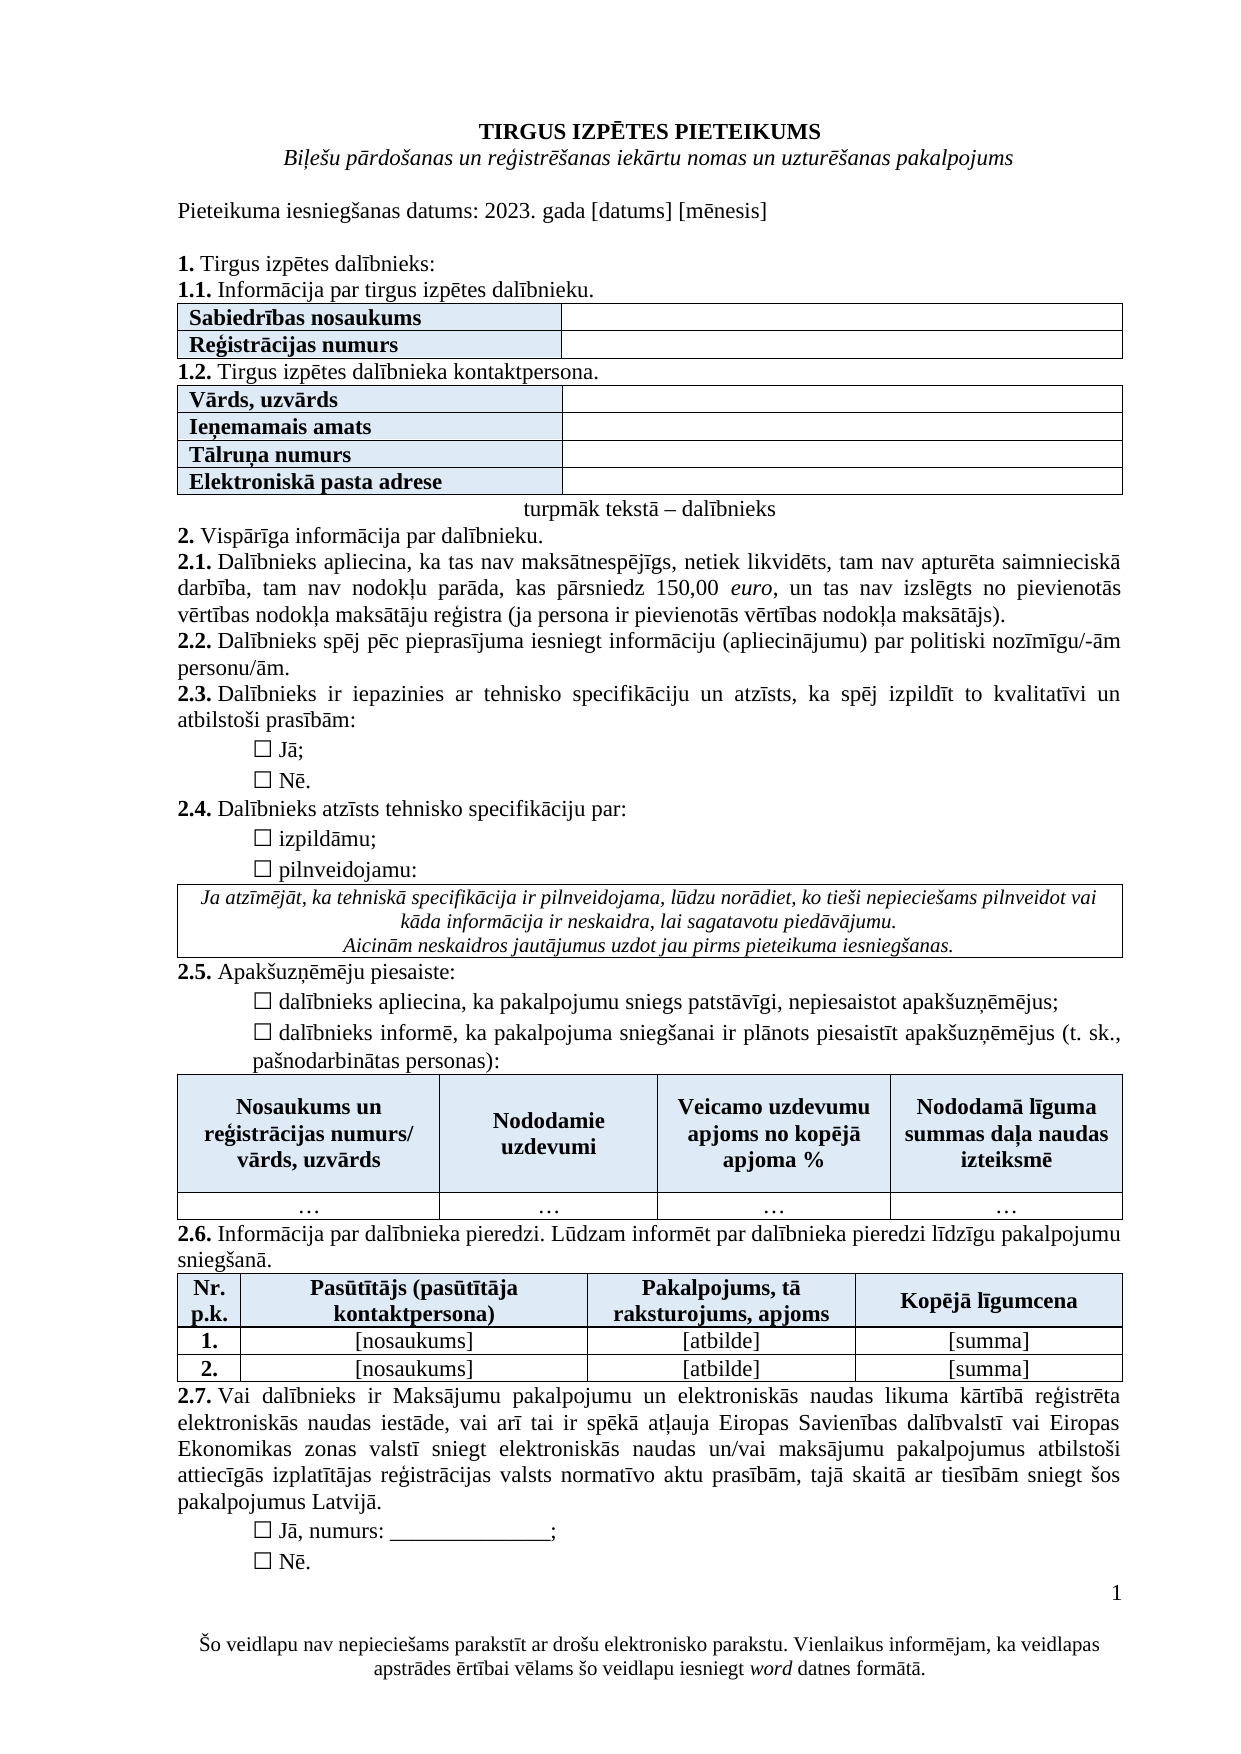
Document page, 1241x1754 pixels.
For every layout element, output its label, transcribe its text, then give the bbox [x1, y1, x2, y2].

table_cell [summa] [856, 1328, 1122, 1354]
text 2.7. Vai dalībnieks ir Maksājumu pakalpojumu un elektroniskās naudas likuma kārtībā reģistrēta elektroniskās naudas iestāde, vai arī tai ir spēkā atļauja Eiropas Savienības dalībvalstī vai Eiropas Ekonomikas zonas valstī sniegt elektroniskās naudas un/vai maksājumu pakalpojumus atbilstoši attiecīgās izplatītājas reģistrācijas valsts normatīvo aktu prasībām, tajā skaitā ar tiesībām sniegt šos pakalpojumus Latvijā. [177, 1382, 1122, 1514]
text TIRGUS IZPĒTES PIETEIKUMS [177, 118, 1122, 144]
text Jā, numurs: ______________; [252, 1514, 1122, 1545]
table_header Pakalpojums, tā raksturojums, apjoms [588, 1274, 855, 1326]
text 1.1. Informācija par tirgus izpētes dalībnieku. [177, 276, 1122, 303]
table_cell Tālruņa numurs [178, 441, 562, 467]
table_cell … [178, 1193, 439, 1219]
text 1.2. Tirgus izpētes dalībnieka kontaktpersona. [177, 359, 1122, 385]
text 2.2. Dalībnieks spēj pēc pieprasījuma iesniegt informāciju (apliecinājumu) par politiski nozīmīgu/-ām personu/ām. [177, 627, 1122, 680]
table_header Nododamā līguma summas daļa naudas izteiksmē [891, 1075, 1122, 1192]
table_header Kopējā līgumcena [856, 1274, 1122, 1326]
table_cell [atbilde] [588, 1328, 855, 1354]
text turpmāk tekstā – dalībnieks [177, 495, 1122, 522]
table_cell 2. [178, 1355, 240, 1381]
text pilnveidojamu: [252, 853, 1122, 884]
table_cell [563, 441, 1122, 467]
table_header Veicamo uzdevumu apjoms no kopējā apjoma % [658, 1075, 890, 1192]
text izpildāmu; [252, 821, 1122, 853]
table_cell [summa] [856, 1355, 1122, 1381]
text dalībnieks apliecina, ka pakalpojumu sniegs patstāvīgi, nepiesaistot apakšuzņēmējus; [252, 984, 1122, 1016]
table_cell [562, 331, 1122, 357]
table_header [562, 304, 1122, 330]
table_cell [563, 468, 1122, 494]
text dalībnieks informē, ka pakalpojuma sniegšanai ir plānots piesaistīt apakšuzņēmējus (t. sk., pašnodarbinātas personas): [252, 1016, 1122, 1073]
table_header [563, 386, 1122, 412]
table_header Pasūtītājs (pasūtītāja kontaktpersona) [241, 1274, 587, 1326]
table_header Ja atzīmējāt, ka tehniskā specifikācija ir pilnveidojama, lūdzu norādiet, ko tieši nepieciešams pilnveidot vai kāda informācija ir neskaidra, lai sagatavotu piedāvājumu. Aicinām neskaidros jautājumus uzdot jau pirms pieteikuma iesniegšanas. [178, 885, 1122, 957]
table_cell … [440, 1193, 657, 1219]
text 2. Vispārīga informācija par dalībnieku. [177, 522, 1122, 548]
text 2.1. Dalībnieks apliecina, ka tas nav maksātnespējīgs, netiek likvidēts, tam nav apturēta saimnieciskā darbība, tam nav nodokļu parāda, kas pārsniedz 150,00 euro, un tas nav izslēgts no pievienotās vērtības nodokļa maksātāju reģistra (ja persona ir pievienotās vērtības nodokļa maksātājs). [177, 548, 1122, 627]
table_header Sabiedrības nosaukums [178, 304, 561, 330]
text 1. Tirgus izpētes dalībnieks: [177, 250, 1122, 276]
table_cell 1. [178, 1328, 240, 1354]
table_cell Elektroniskā pasta adrese [178, 468, 562, 494]
table_cell [563, 413, 1122, 439]
text Pieteikuma iesniegšanas datums: 2023. gada [datums] [mēnesis] [177, 197, 1122, 223]
table_cell [atbilde] [588, 1355, 855, 1381]
table_cell Reģistrācijas numurs [178, 331, 561, 357]
text 2.5. Apakšuzņēmēju piesaiste: [177, 958, 1122, 984]
text Nē. [252, 1545, 1122, 1577]
table_header Nr. p.k. [178, 1274, 240, 1326]
table_header Nosaukums un reģistrācijas numurs/ vārds, uzvārds [178, 1075, 439, 1192]
text Biļešu pārdošanas un reģistrēšanas iekārtu nomas un uzturēšanas pakalpojums [177, 144, 1122, 171]
table_header Nododamie uzdevumi [440, 1075, 657, 1192]
table_cell Ieņemamais amats [178, 413, 562, 439]
table_header Vārds, uzvārds [178, 386, 562, 412]
table_cell … [891, 1193, 1122, 1219]
table_cell [nosaukums] [241, 1355, 587, 1381]
text Nē. [252, 764, 1122, 795]
text 2.6. Informācija par dalībnieka pieredzi. Lūdzam informēt par dalībnieka pieredzi līdzīgu pakalpojumu sniegšanā. [177, 1220, 1122, 1273]
table_cell [nosaukums] [241, 1328, 587, 1354]
text 2.3. Dalībnieks ir iepazinies ar tehnisko specifikāciju un atzīsts, ka spēj izpildīt to kvalitatīvi un atbilstoši prasībām: [177, 680, 1122, 733]
text 2.4. Dalībnieks atzīsts tehnisko specifikāciju par: [177, 795, 1122, 821]
table_cell … [658, 1193, 890, 1219]
text Jā; [177, 733, 1122, 764]
